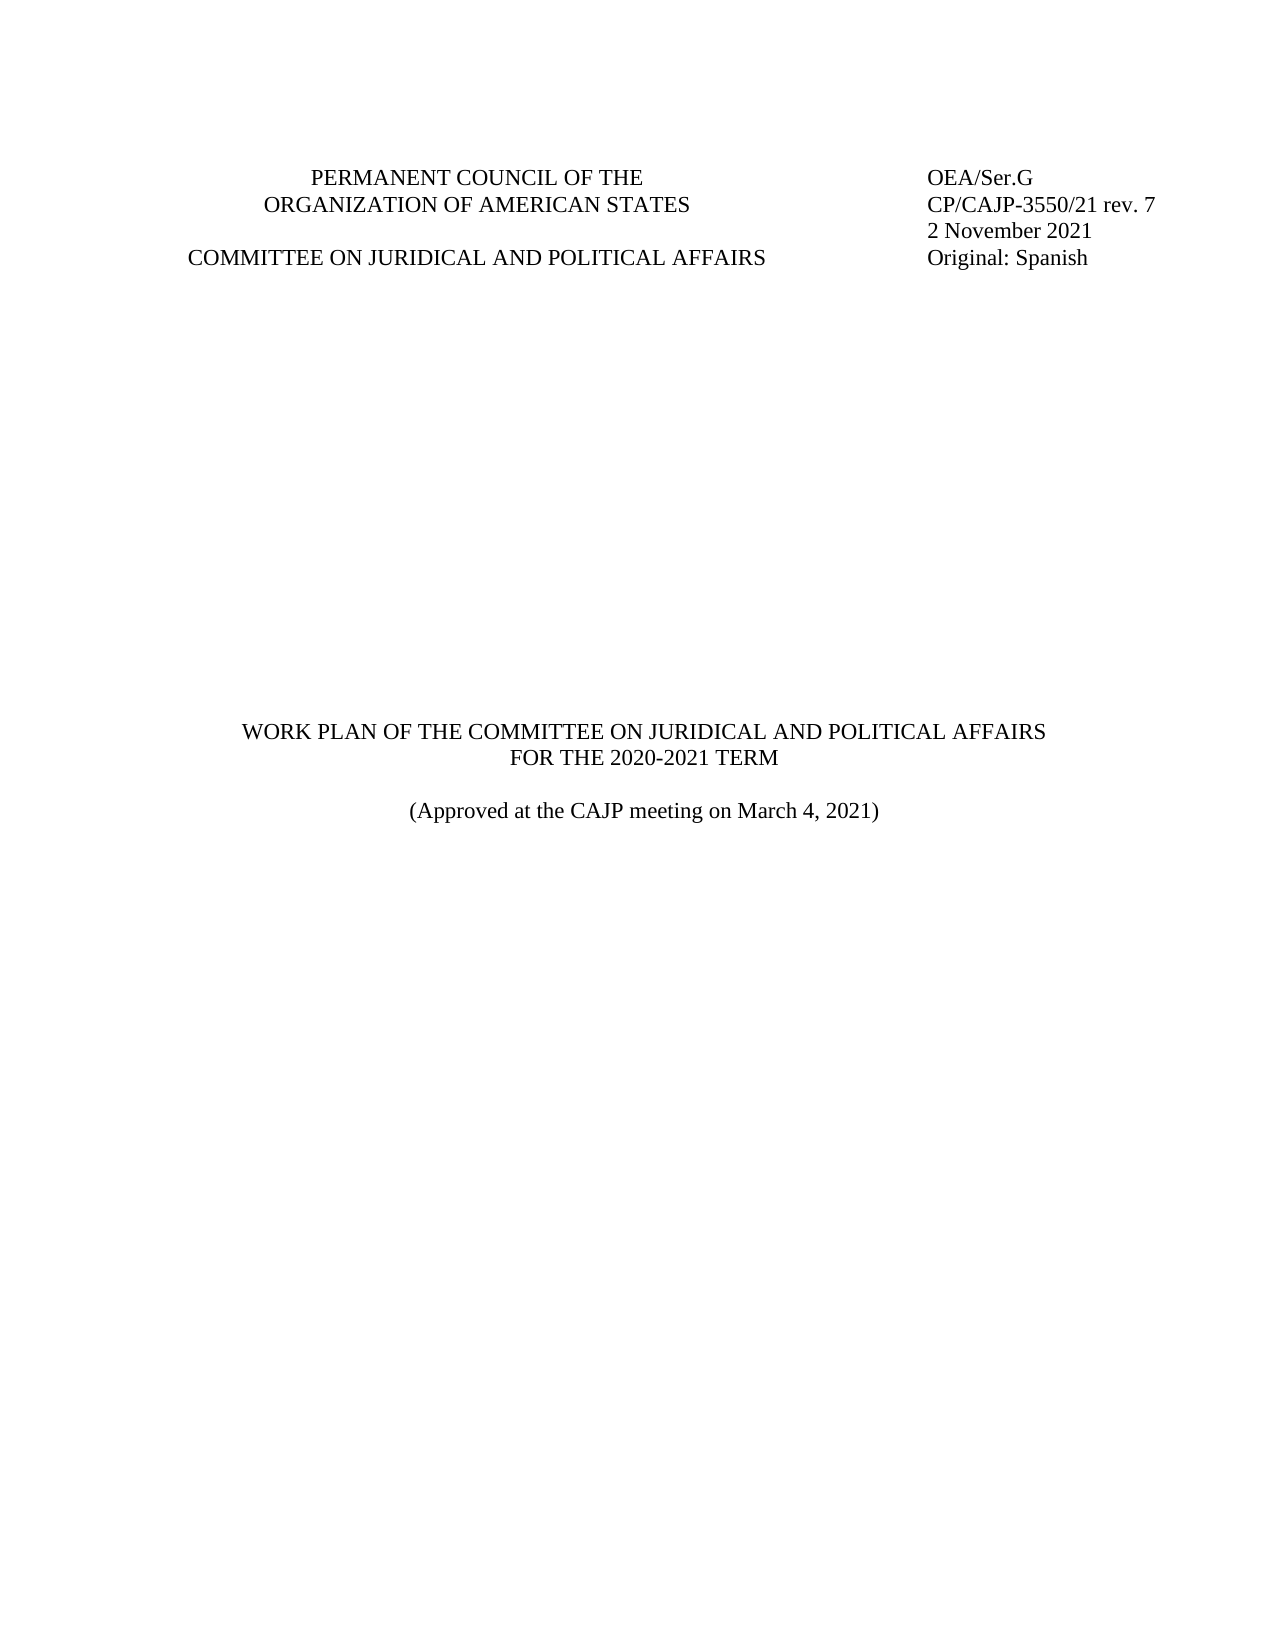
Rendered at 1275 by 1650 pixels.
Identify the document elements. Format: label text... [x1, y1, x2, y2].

text PERMANENT COUNCIL OF THE OEA/Ser.G [177, 164, 1171, 191]
text COMMITTEE ON JURIDICAL AND POLITICAL AFFAIRS Original: Spanish [177, 243, 1171, 270]
text ORGANIZATION OF AMERICAN STATES CP/CAJP-3550/21 rev. 7 [177, 191, 1171, 217]
text 2 November 2021 [177, 217, 1171, 243]
text (Approved at the CAJP meeting on March 4, 2021) [177, 797, 1111, 823]
text FOR THE 2020-2021 TERM [177, 744, 1111, 771]
text WORK PLAN OF THE COMMITTEE ON JURIDICAL AND POLITICAL AFFAIRS [177, 718, 1111, 744]
